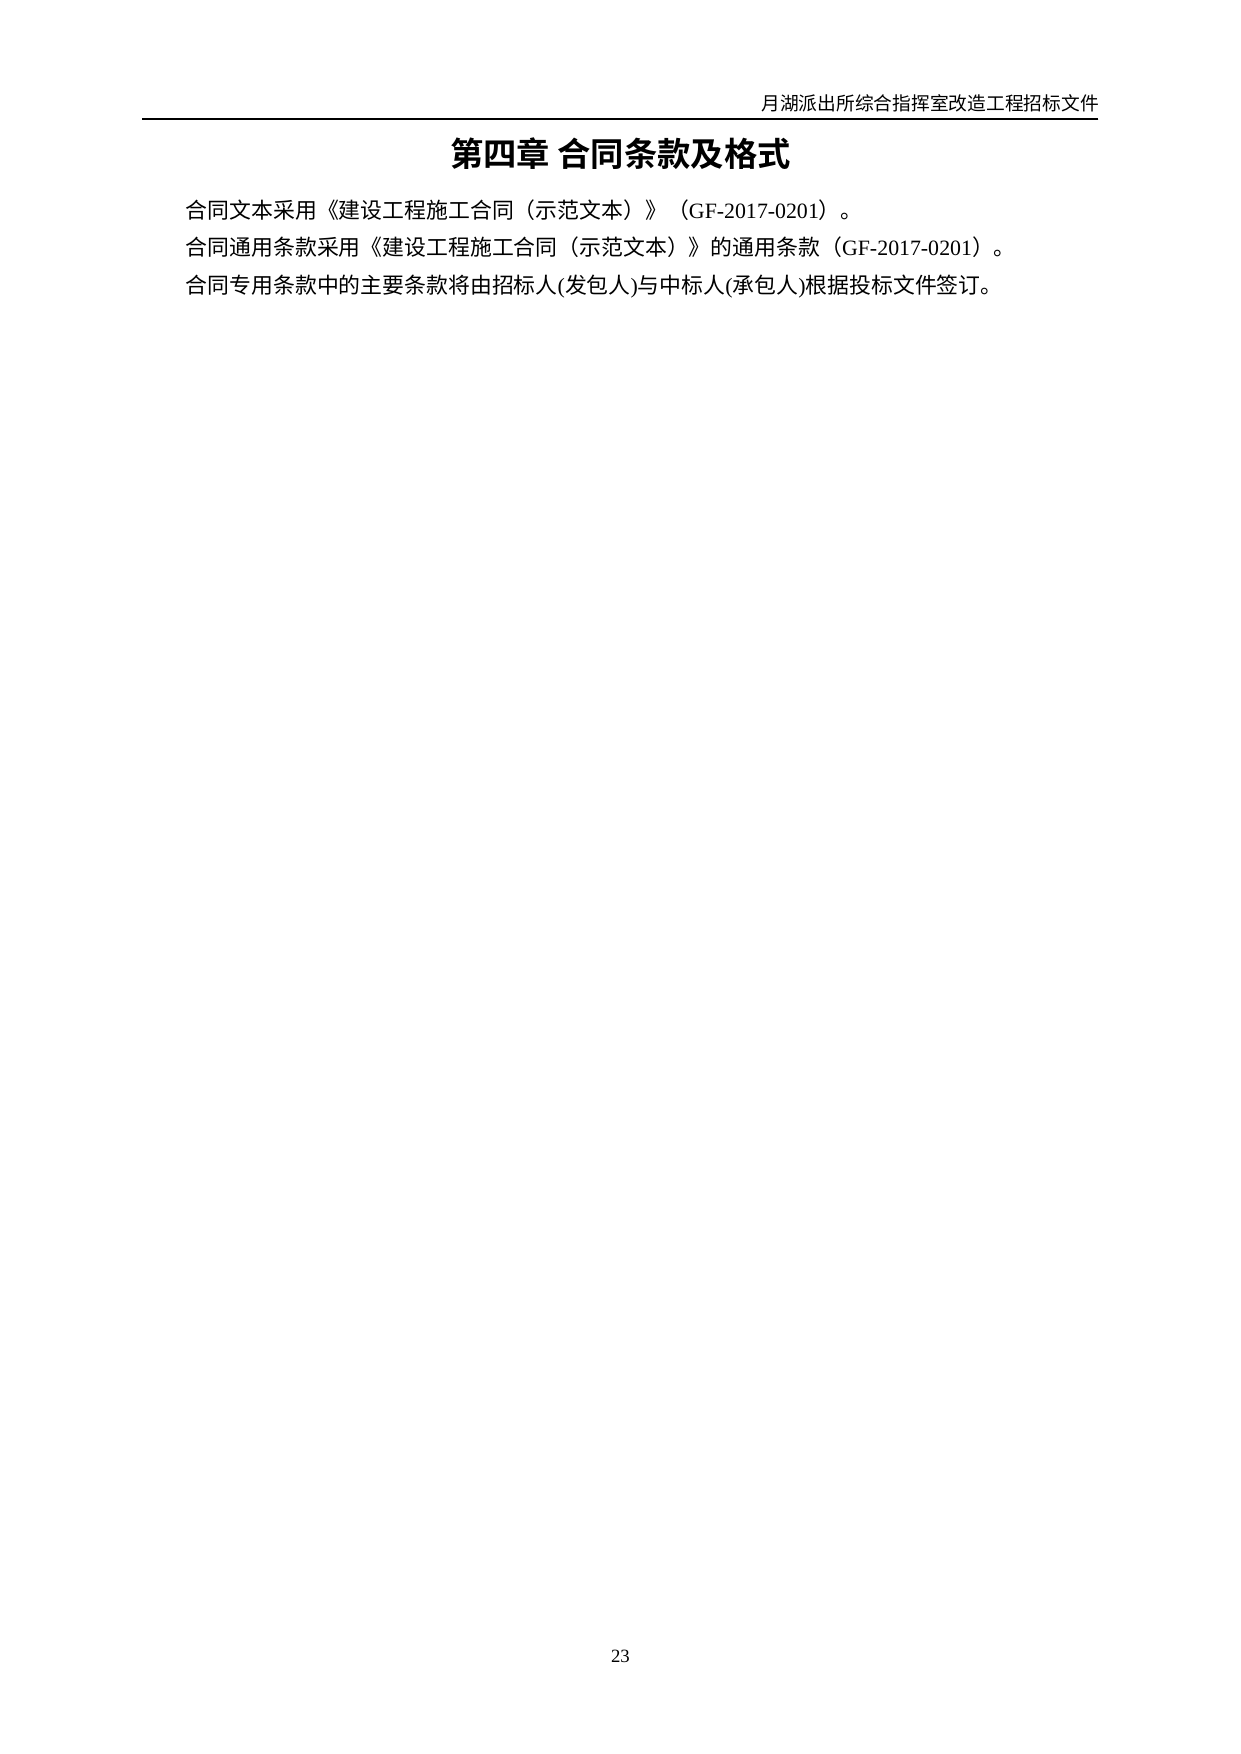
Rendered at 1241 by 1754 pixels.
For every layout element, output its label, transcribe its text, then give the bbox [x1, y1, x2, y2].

text 合同专用条款中的主要条款将由招标人(发包人)与中标人(承包人)根据投标文件签订。 [142, 263, 1098, 301]
text 合同文本采用《建设工程施工合同（示范文本）》（GF-2017-0201）。 [142, 188, 1098, 226]
text 第四章 合同条款及格式 [142, 130, 1098, 176]
text 合同通用条款采用《建设工程施工合同（示范文本）》的通用条款（GF-2017-0201）。 [142, 226, 1098, 263]
